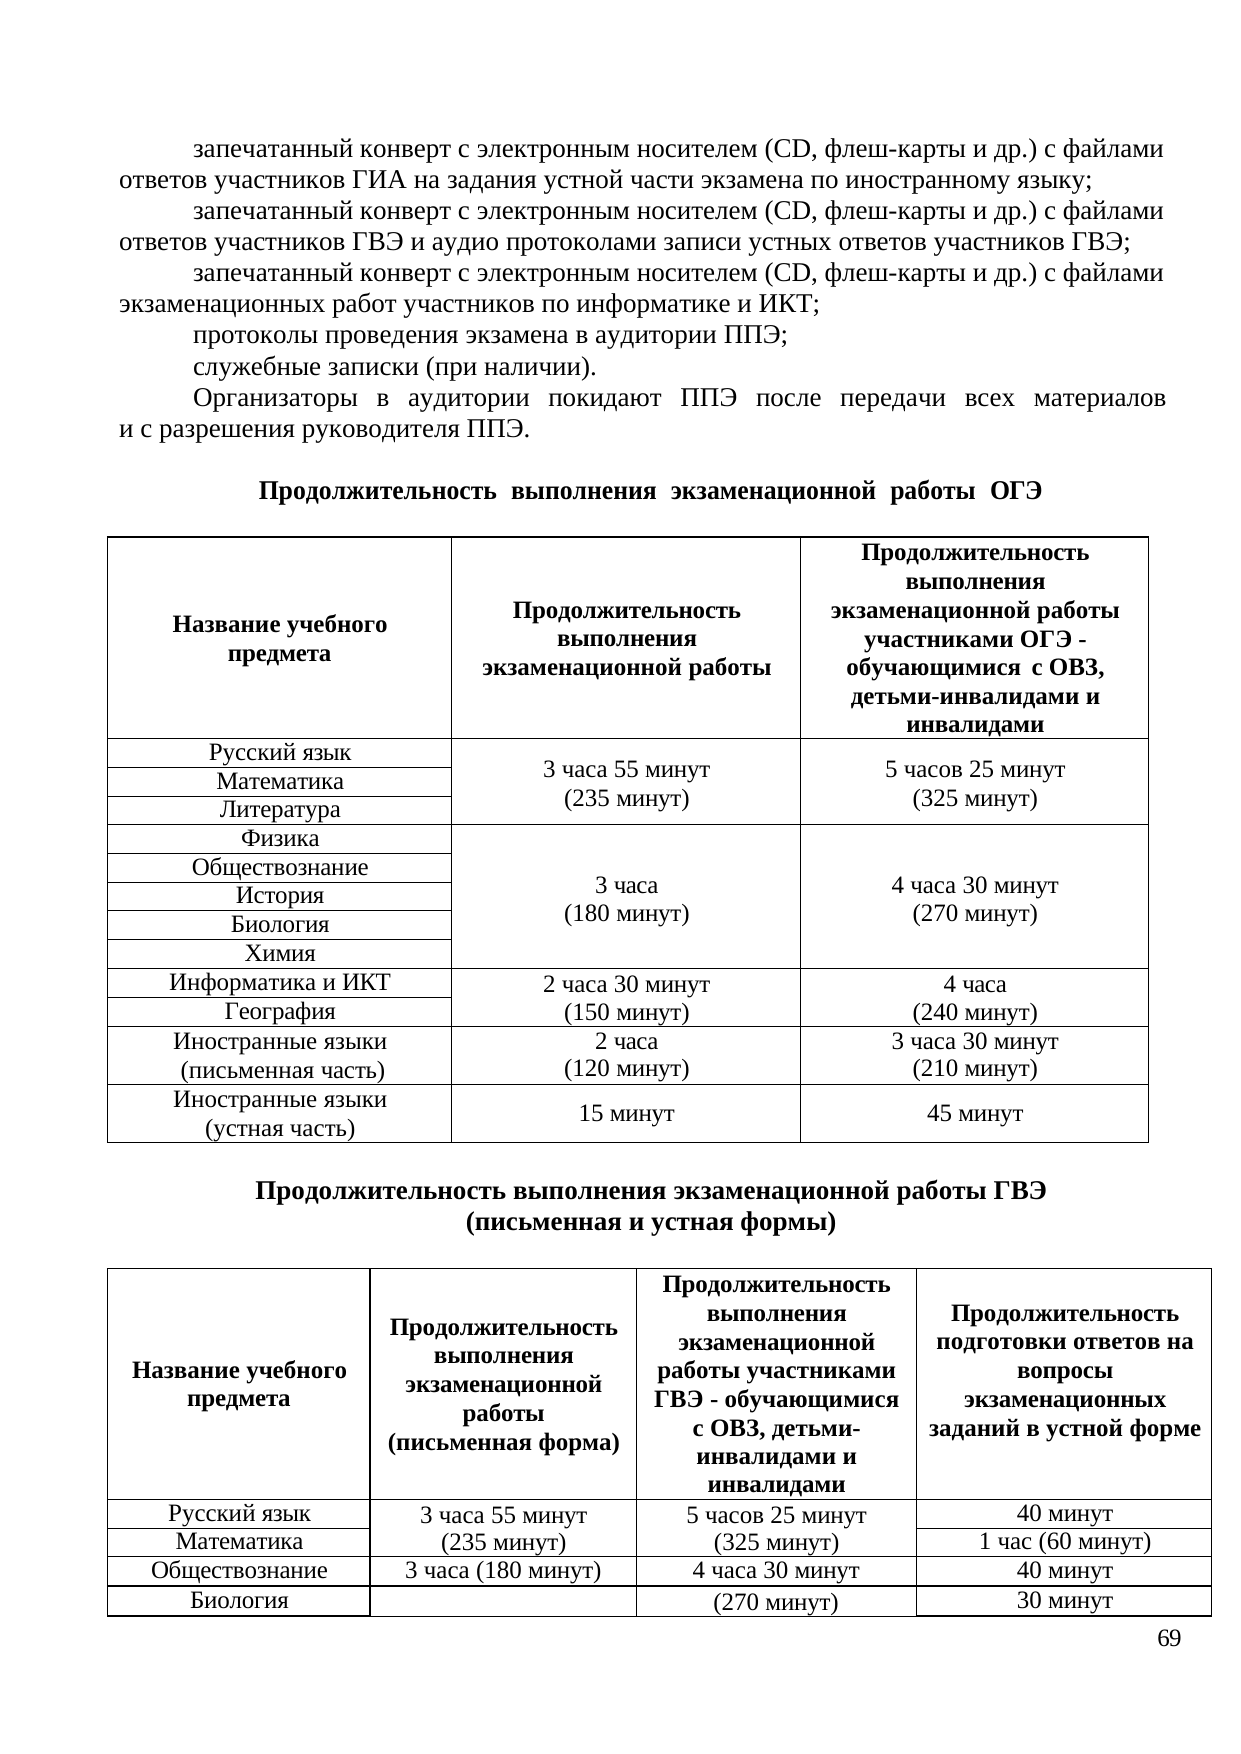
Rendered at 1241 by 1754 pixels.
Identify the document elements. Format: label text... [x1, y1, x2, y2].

table_cell 3 часа (180 минут) [371, 1557, 636, 1585]
table_header Биология [108, 1587, 369, 1615]
text Продолжительность выполнения экзаменационной работы ОГЭ [141, 474, 1160, 505]
table_header Продолжительность выполнения экзаменационной работы участниками ГВЭ - обучающимися с ОВЗ, детьми- инвалидами и инвалидами [637, 1269, 916, 1499]
text запечатанный конверт с электронным носителем (CD, флеш-карты и др.) с файлами ответов участников ГИА на задания устной части экзамена по иностранному языку; [119, 132, 1223, 194]
table_cell 40 минут [917, 1557, 1211, 1585]
table_header 30 минут [917, 1587, 1211, 1615]
table_cell 3 часа 55 минут (235 минут) [371, 1500, 636, 1556]
table_header Продолжительность выполнения экзаменационной работы [452, 538, 800, 738]
table_cell Физика [108, 825, 451, 853]
table_cell 4 часа 30 минут [637, 1557, 916, 1585]
table_cell Иностранные языки (устная часть) [108, 1085, 451, 1142]
table_header Продолжительность выполнения экзаменационной работы (письменная форма) [371, 1269, 636, 1499]
table_cell 3 часа (180 минут) [452, 825, 800, 968]
table_header Продолжительность подготовки ответов на вопросы экзаменационных заданий в устной форме [917, 1269, 1211, 1499]
table_cell История [108, 883, 451, 910]
table_header (270 минут) [637, 1587, 916, 1616]
table_cell Биология [108, 911, 451, 939]
table_cell 4 часа 30 минут (270 минут) [801, 825, 1148, 968]
text протоколы проведения экзамена в аудитории ППЭ; служебные записки (при наличии). [193, 319, 899, 381]
table_cell 2 часа (120 минут) [452, 1027, 800, 1084]
text Продолжительность выполнения экзаменационной работы ГВЭ (письменная и устная формы) [254, 1174, 1047, 1236]
table_cell 3 часа 30 минут (210 минут) [801, 1027, 1148, 1084]
table_cell 5 часов 25 минут (325 минут) [637, 1500, 916, 1556]
table_cell 40 минут [917, 1500, 1211, 1528]
table_header Название учебного предмета [108, 1269, 369, 1499]
table_cell Литература [108, 797, 451, 824]
table_cell Информатика и ИКТ [108, 969, 451, 997]
table_cell Математика [108, 768, 451, 796]
table_cell 1 час (60 минут) [917, 1529, 1211, 1556]
table_cell Химия [108, 940, 451, 968]
table_cell Русский язык [108, 739, 451, 767]
table_cell Иностранные языки (письменная часть) [108, 1027, 451, 1084]
table_cell 4 часа (240 минут) [801, 969, 1148, 1026]
table_cell Математика [108, 1529, 369, 1556]
table_cell 45 минут [801, 1085, 1148, 1142]
table_cell Обществознание [108, 854, 451, 882]
table_cell География [108, 998, 451, 1026]
text запечатанный конверт с электронным носителем (CD, флеш-карты и др.) с файлами экзаменационных работ участников по информатике и ИКТ; [119, 256, 1223, 319]
table_cell 5 часов 25 минут (325 минут) [801, 739, 1148, 824]
text Организаторы в аудитории покидают ППЭ после передачи всех материалов и с разрешения руководителя ППЭ. [119, 381, 1181, 443]
table_cell Русский язык [108, 1500, 369, 1528]
text запечатанный конверт с электронным носителем (CD, флеш-карты и др.) с файлами ответов участников ГВЭ и аудио протоколами записи устных ответов участников ГВЭ; [119, 194, 1223, 256]
table_header [371, 1587, 636, 1616]
table_cell 15 минут [452, 1085, 800, 1142]
table_cell 3 часа 55 минут (235 минут) [452, 739, 800, 824]
table_cell 2 часа 30 минут (150 минут) [452, 969, 800, 1026]
table_header Название учебного предмета [108, 538, 451, 738]
table_cell Обществознание [108, 1557, 369, 1585]
table_header Продолжительность выполнения экзаменационной работы участниками ОГЭ - обучающимися с ОВЗ, детьми-инвалидами и инвалидами [801, 538, 1148, 738]
